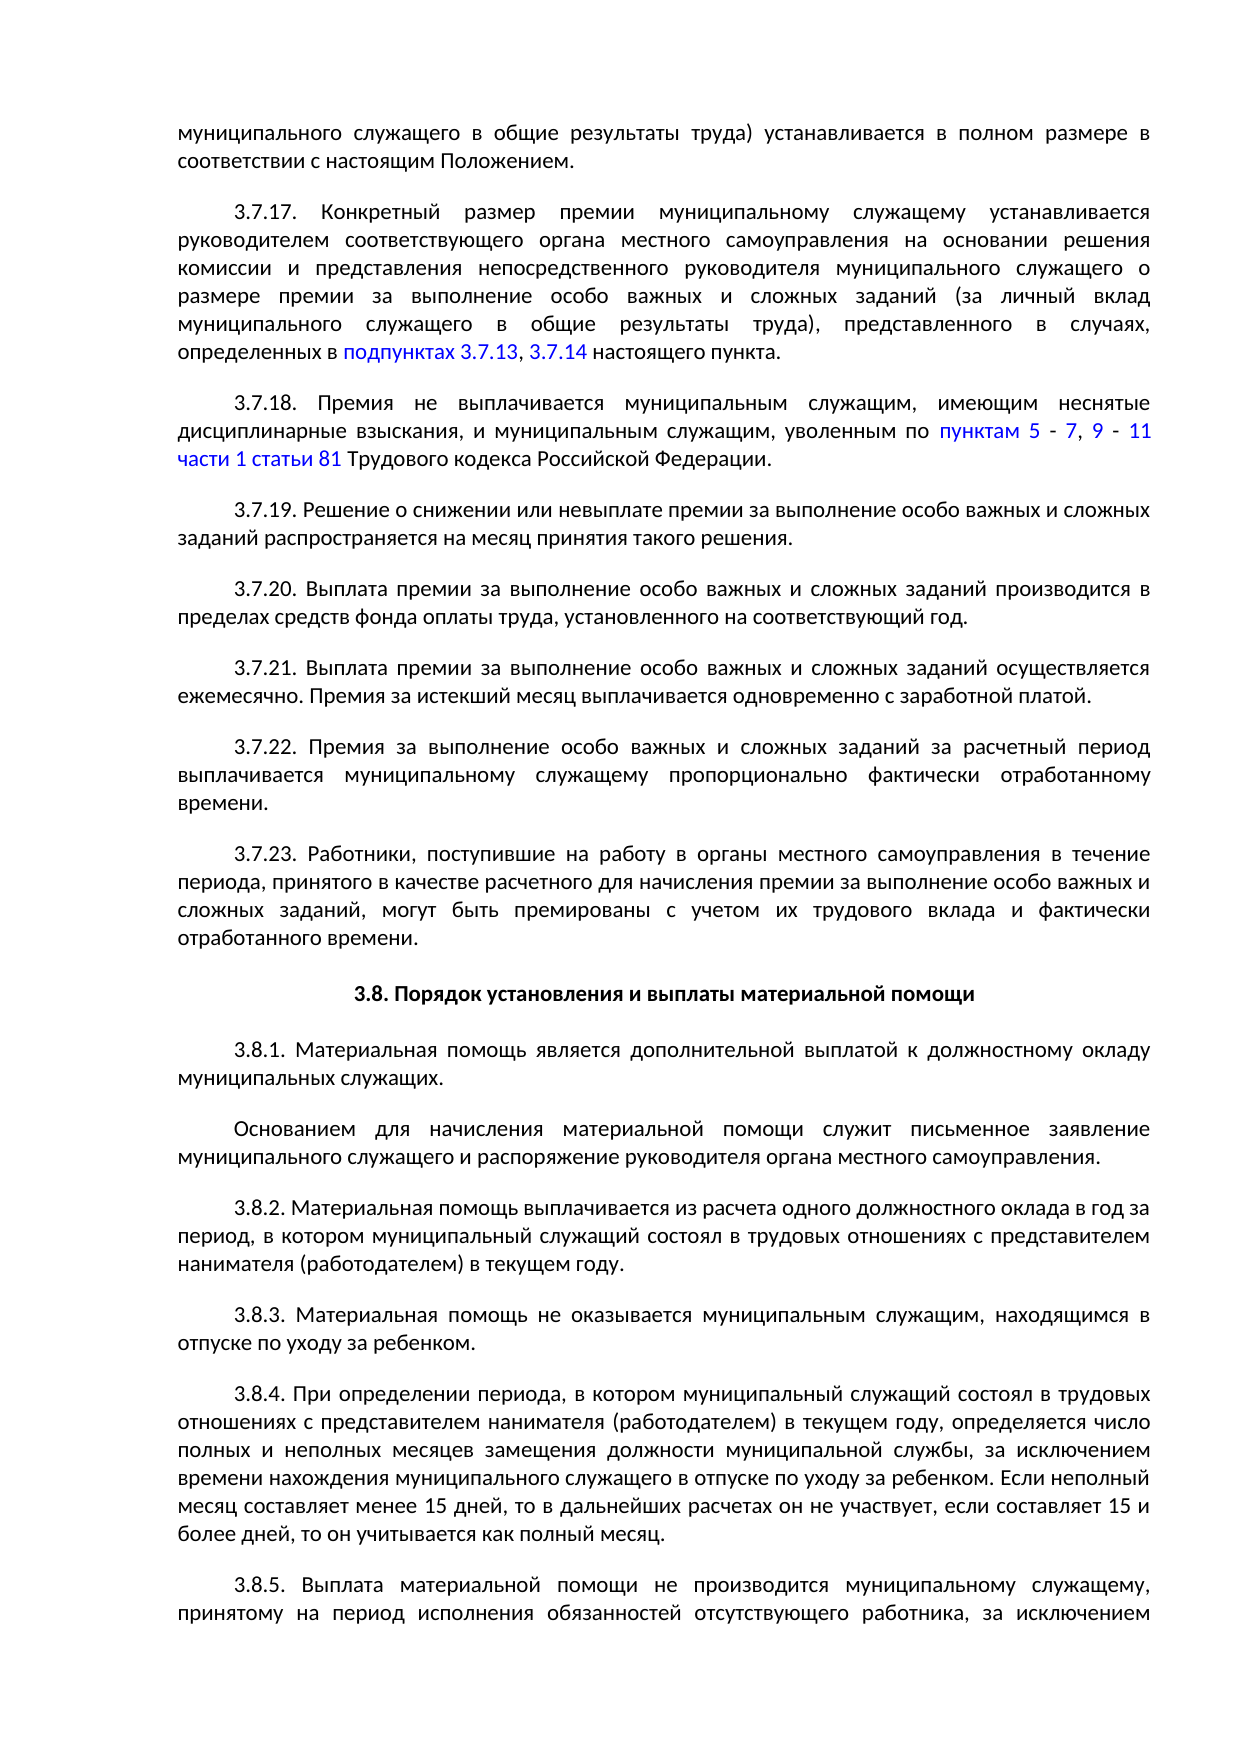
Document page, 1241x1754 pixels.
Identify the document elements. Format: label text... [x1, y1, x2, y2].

text 3.8.1. Материальная помощь является дополнительной выплатой к должностному окладу муниципальных служащих. [177, 1035, 1152, 1091]
text 3.7.20. Выплата премии за выполнение особо важных и сложных заданий производится в пределах средств фонда оплаты труда, установленного на соответствующий год. [177, 574, 1152, 630]
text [177, 1570, 1152, 1626]
text 3.8.3. Материальная помощь не оказывается муниципальным служащим, находящимся в отпуске по уходу за ребенком. [177, 1300, 1152, 1356]
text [177, 118, 1152, 174]
text Основанием для начисления материальной помощи служит письменное заявление муниципального служащего и распоряжение руководителя органа местного самоуправления. [177, 1114, 1152, 1170]
text 3.7.21. Выплата премии за выполнение особо важных и сложных заданий осуществляется ежемесячно. Премия за истекший месяц выплачивается одновременно с заработной платой. [177, 653, 1152, 709]
text 3.8.4. При определении периода, в котором муниципальный служащий состоял в трудовых отношениях с представителем нанимателя (работодателем) в текущем году, определяется число полных и неполных месяцев замещения должности муниципальной службы, за исключением времени нахождения муниципального служащего в отпуске по уходу за ребенком. Если неполный месяц составляет менее 15 дней, то в дальнейших расчетах он не участвует, если составляет 15 и более дней, то он учитывается как полный месяц. [177, 1379, 1152, 1547]
text 3.7.22. Премия за выполнение особо важных и сложных заданий за расчетный период выплачивается муниципальному служащему пропорционально фактически отработанному времени. [177, 732, 1152, 816]
text 3.7.18. Премия не выплачивается муниципальным служащим, имеющим неснятые дисциплинарные взыскания, и муниципальным служащим, уволенным по пунктам 5 - 7, 9 - 11 части 1 статьи 81 Трудового кодекса Российской Федерации. [177, 388, 1152, 472]
text 3.7.19. Решение о снижении или невыплате премии за выполнение особо важных и сложных заданий распространяется на месяц принятия такого решения. [177, 495, 1152, 551]
text 3.8.2. Материальная помощь выплачивается из расчета одного должностного оклада в год за период, в котором муниципальный служащий состоял в трудовых отношениях с представителем нанимателя (работодателем) в текущем году. [177, 1193, 1152, 1277]
text 3.7.23. Работники, поступившие на работу в органы местного самоуправления в течение периода, принятого в качестве расчетного для начисления премии за выполнение особо важных и сложных заданий, могут быть премированы с учетом их трудового вклада и фактически отработанного времени. [177, 839, 1152, 951]
text 3.7.17. Конкретный размер премии муниципальному служащему устанавливается руководителем соответствующего органа местного самоуправления на основании решения комиссии и представления непосредственного руководителя муниципального служащего о размере премии за выполнение особо важных и сложных заданий (за личный вклад муниципального служащего в общие результаты труда), представленного в случаях, определенных в подпунктах 3.7.13, 3.7.14 настоящего пункта. [177, 197, 1152, 365]
title 3.8. Порядок установления и выплаты материальной помощи [177, 979, 1152, 1007]
